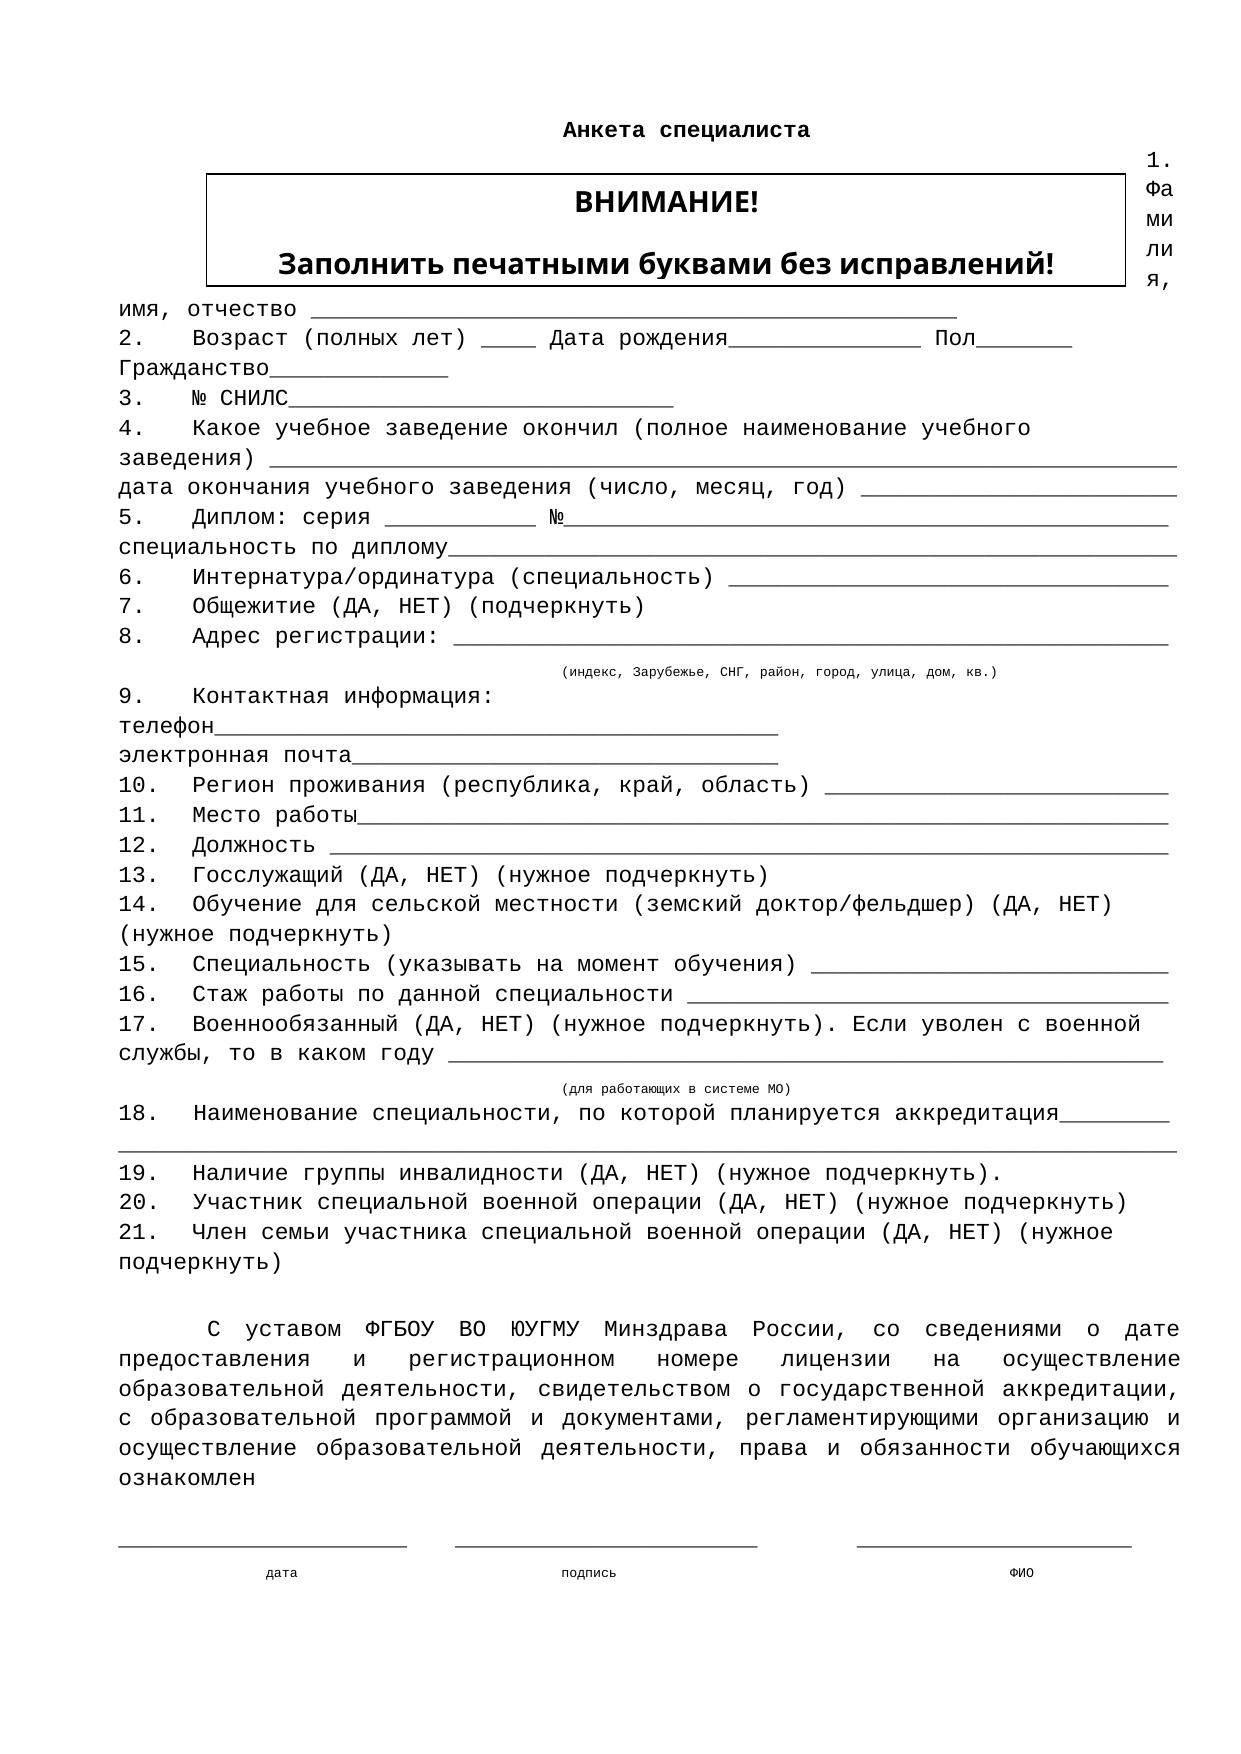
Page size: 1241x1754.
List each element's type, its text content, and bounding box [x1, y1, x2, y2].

list Член семьи участника специальной военной операции (ДА, НЕТ) (нужное подчеркнуть) [118, 1220, 1181, 1276]
list Регион проживания (республика, край, область) _________________________ [118, 773, 1181, 799]
list Контактная информация: [118, 684, 1181, 710]
list Место работы___________________________________________________________ [118, 803, 1181, 829]
list Военнообязанный (ДА, НЕТ) (нужное подчеркнуть). Если уволен с военной службы, то в каком году ____________________________________________________ [118, 1012, 1181, 1068]
list Наличие группы инвалидности (ДА, НЕТ) (нужное подчеркнуть). [118, 1161, 1181, 1187]
text телефон_________________________________________ [118, 714, 1181, 740]
list Какое учебное заведение окончил (полное наименование учебного заведения) __________________________________________________________________ [118, 416, 1181, 472]
text специальность по диплому_____________________________________________________ [118, 535, 1181, 561]
list Стаж работы по данной специальности ___________________________________ [118, 982, 1181, 1008]
list Возраст (полных лет) ____ Дата рождения______________ Пол_______ Гражданство_____________ [118, 327, 1181, 382]
list Адрес регистрации: ____________________________________________________ [118, 624, 1181, 651]
list Должность _____________________________________________________________ [118, 833, 1181, 859]
list Специальность (указывать на момент обучения) __________________________ [118, 952, 1181, 978]
list Госслужащий (ДА, НЕТ) (нужное подчеркнуть) [118, 863, 1181, 889]
list № СНИЛС____________________________ [118, 386, 1181, 412]
list Участник специальной военной операции (ДА, НЕТ) (нужное подчеркнуть) [118, 1191, 1181, 1217]
list Общежитие (ДА, НЕТ) (подчеркнуть) [118, 595, 1181, 621]
list _____________________________________________________________________________ [118, 1131, 1181, 1157]
text электронная почта_______________________________ [118, 744, 1181, 770]
list Обучение для сельской местности (земский доктор/фельдшер) (ДА, НЕТ) (нужное подчеркнуть) [118, 893, 1181, 948]
text _____________________ ______________________ ____________________ [118, 1526, 1181, 1552]
list Диплом: серия ___________ №____________________________________________ [118, 505, 1181, 531]
list Наименование специальности, по которой планируется аккредитация________ [118, 1101, 1181, 1127]
list Фамилия, имя, отчество _______________________________________________ [118, 148, 1181, 323]
text (индекс, Зарубежье, СНГ, район, город, улица, дом, кв.) [118, 654, 1181, 680]
text дата окончания учебного заведения (число, месяц, год) _______________________ [118, 476, 1181, 502]
list Интернатура/ординатура (специальность) ________________________________ [118, 565, 1181, 591]
text (для работающих в системе МО) [118, 1071, 1181, 1097]
text дата подпись ФИО [192, 1556, 1181, 1582]
text С уставом ФГБОУ ВО ЮУГМУ Минздрава России, со сведениями о дате предоставления и регистрационном номере лицензии на осуществление образовательной деятельности, свидетельством о государственной аккредитации, с образовательной программой и документами, регламентирующими организацию и осуществление образовательной деятельности, права и обязанности обучающихся ознакомлен [118, 1317, 1181, 1492]
text Анкета специалиста [118, 118, 1181, 144]
